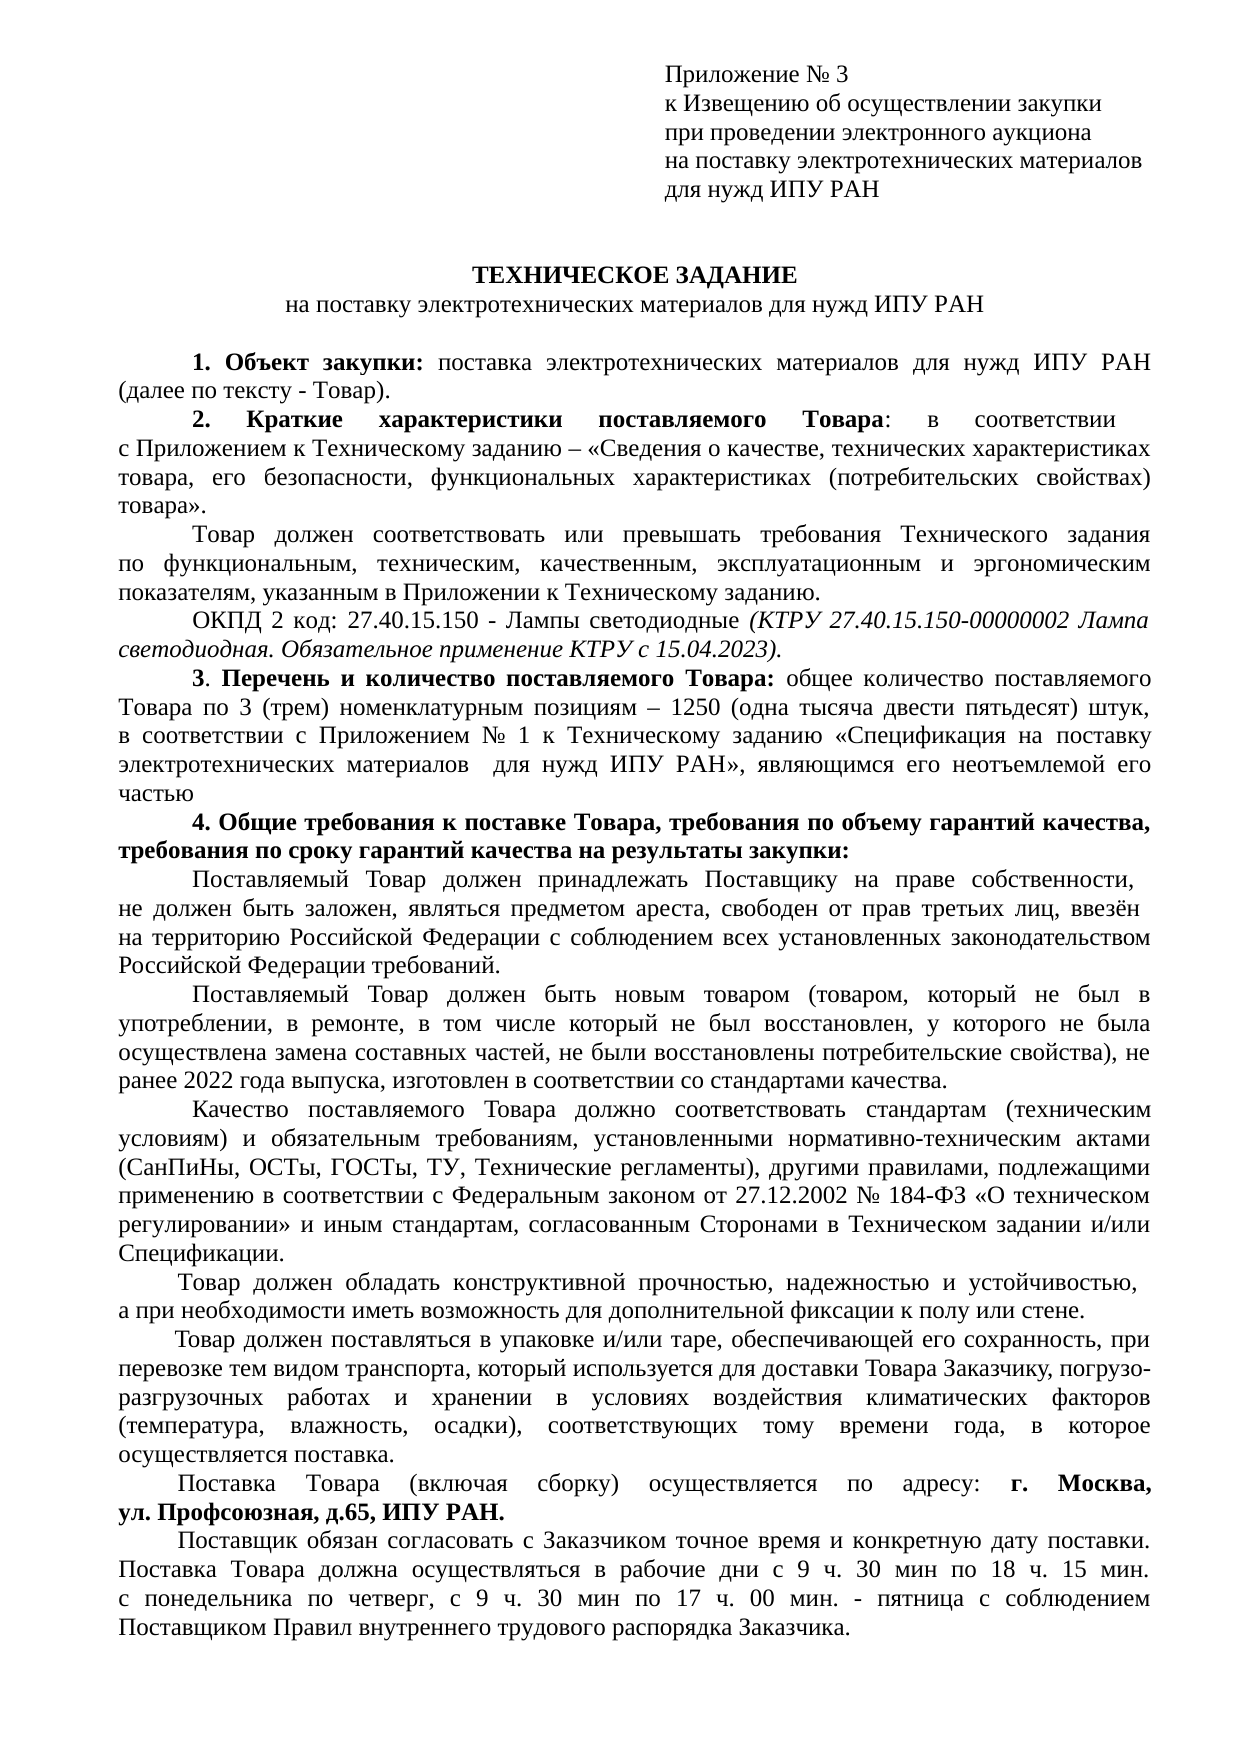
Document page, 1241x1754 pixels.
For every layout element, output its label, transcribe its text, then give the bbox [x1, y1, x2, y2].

text Поставщик обязан согласовать с Заказчиком точное время и конкретную дату поставки. Поставка Товара должна осуществляться в рабочие дни с 9 ч. 30 мин по 18 ч. 15 мин. с понедельника по четверг, с 9 ч. 30 мин по 17 ч. 00 мин. - пятница с соблюдением Поставщиком Правил внутреннего трудового распорядка Заказчика. [118, 1525, 1152, 1640]
text Качество поставляемого Товара должно соответствовать стандартам (техническим условиям) и обязательным требованиям, установленными нормативно-техническим актами (СанПиНы, ОСТы, ГОСТы, ТУ, Технические регламенты), другими правилами, подлежащими применению в соответствии с Федеральным законом от 27.12.2002 № 184-ФЗ «О техническом регулировании» и иным стандартам, согласованным Сторонами в Техническом задании и/или Спецификации. [118, 1094, 1152, 1267]
text Товар должен обладать конструктивной прочностью, надежностью и устойчивостью, а при необходимости иметь возможность для дополнительной фиксации к полу или стене. [118, 1267, 1152, 1324]
text Поставляемый Товар должен принадлежать Поставщику на праве собственности, не должен быть заложен, являться предметом ареста, свободен от прав третьих лиц, ввезён на территорию Российской Федерации с соблюдением всех установленных законодательством Российской Федерации требований. [118, 864, 1152, 979]
text при проведении электронного аукциона [118, 117, 1152, 145]
text на поставку электротехнических материалов [118, 145, 1152, 174]
text Поставка Товара (включая сборку) осуществляется по адресу: г. Москва, ул. Профсоюзная, д.65, ИПУ РАН. [118, 1468, 1152, 1525]
text 4. Общие требования к поставке Товара, требования по объему гарантий качества, требования по сроку гарантий качества на результаты закупки: [118, 807, 1152, 864]
text 2. Краткие характеристики поставляемого Товара: в соответствии с Приложением к Техническому заданию – «Сведения о качестве, технических характеристиках товара, его безопасности, функциональных характеристиках (потребительских свойствах) товара». [118, 404, 1152, 519]
text Товар должен соответствовать или превышать требования Технического задания по функциональным, техническим, качественным, эксплуатационным и эргономическим показателям, указанным в Приложении к Техническому заданию. [118, 519, 1152, 605]
text для нужд ИПУ РАН [118, 174, 1152, 203]
text 1. Объект закупки: поставка электротехнических материалов для нужд ИПУ РАН (далее по тексту - Товар). [118, 347, 1152, 404]
text Приложение № 3 [118, 59, 1152, 88]
text 3. Перечень и количество поставляемого Товара: общее количество поставляемого Товара по 3 (трем) номенклатурным позициям – 1250 (одна тысяча двести пятьдесят) штук, в соответствии с Приложением № 1 к Техническому заданию «Спецификация на поставку электротехнических материалов для нужд ИПУ РАН», являющимся его неотъемлемой его частью [118, 663, 1152, 807]
text ТЕХНИЧЕСКОЕ ЗАДАНИЕ [118, 260, 1152, 289]
text Поставляемый Товар должен быть новым товаром (товаром, который не был в употреблении, в ремонте, в том числе который не был восстановлен, у которого не была осуществлена замена составных частей, не были восстановлены потребительские свойства), не ранее 2022 года выпуска, изготовлен в соответствии со стандартами качества. [118, 979, 1152, 1094]
text к Извещению об осуществлении закупки [118, 88, 1152, 117]
text ОКПД 2 код: 27.40.15.150 - Лампы светодиодные (КТРУ 27.40.15.150-00000002 Лампа светодиодная. Обязательное применение КТРУ с 15.04.2023). [118, 605, 1152, 663]
text на поставку электротехнических материалов для нужд ИПУ РАН [118, 289, 1152, 318]
